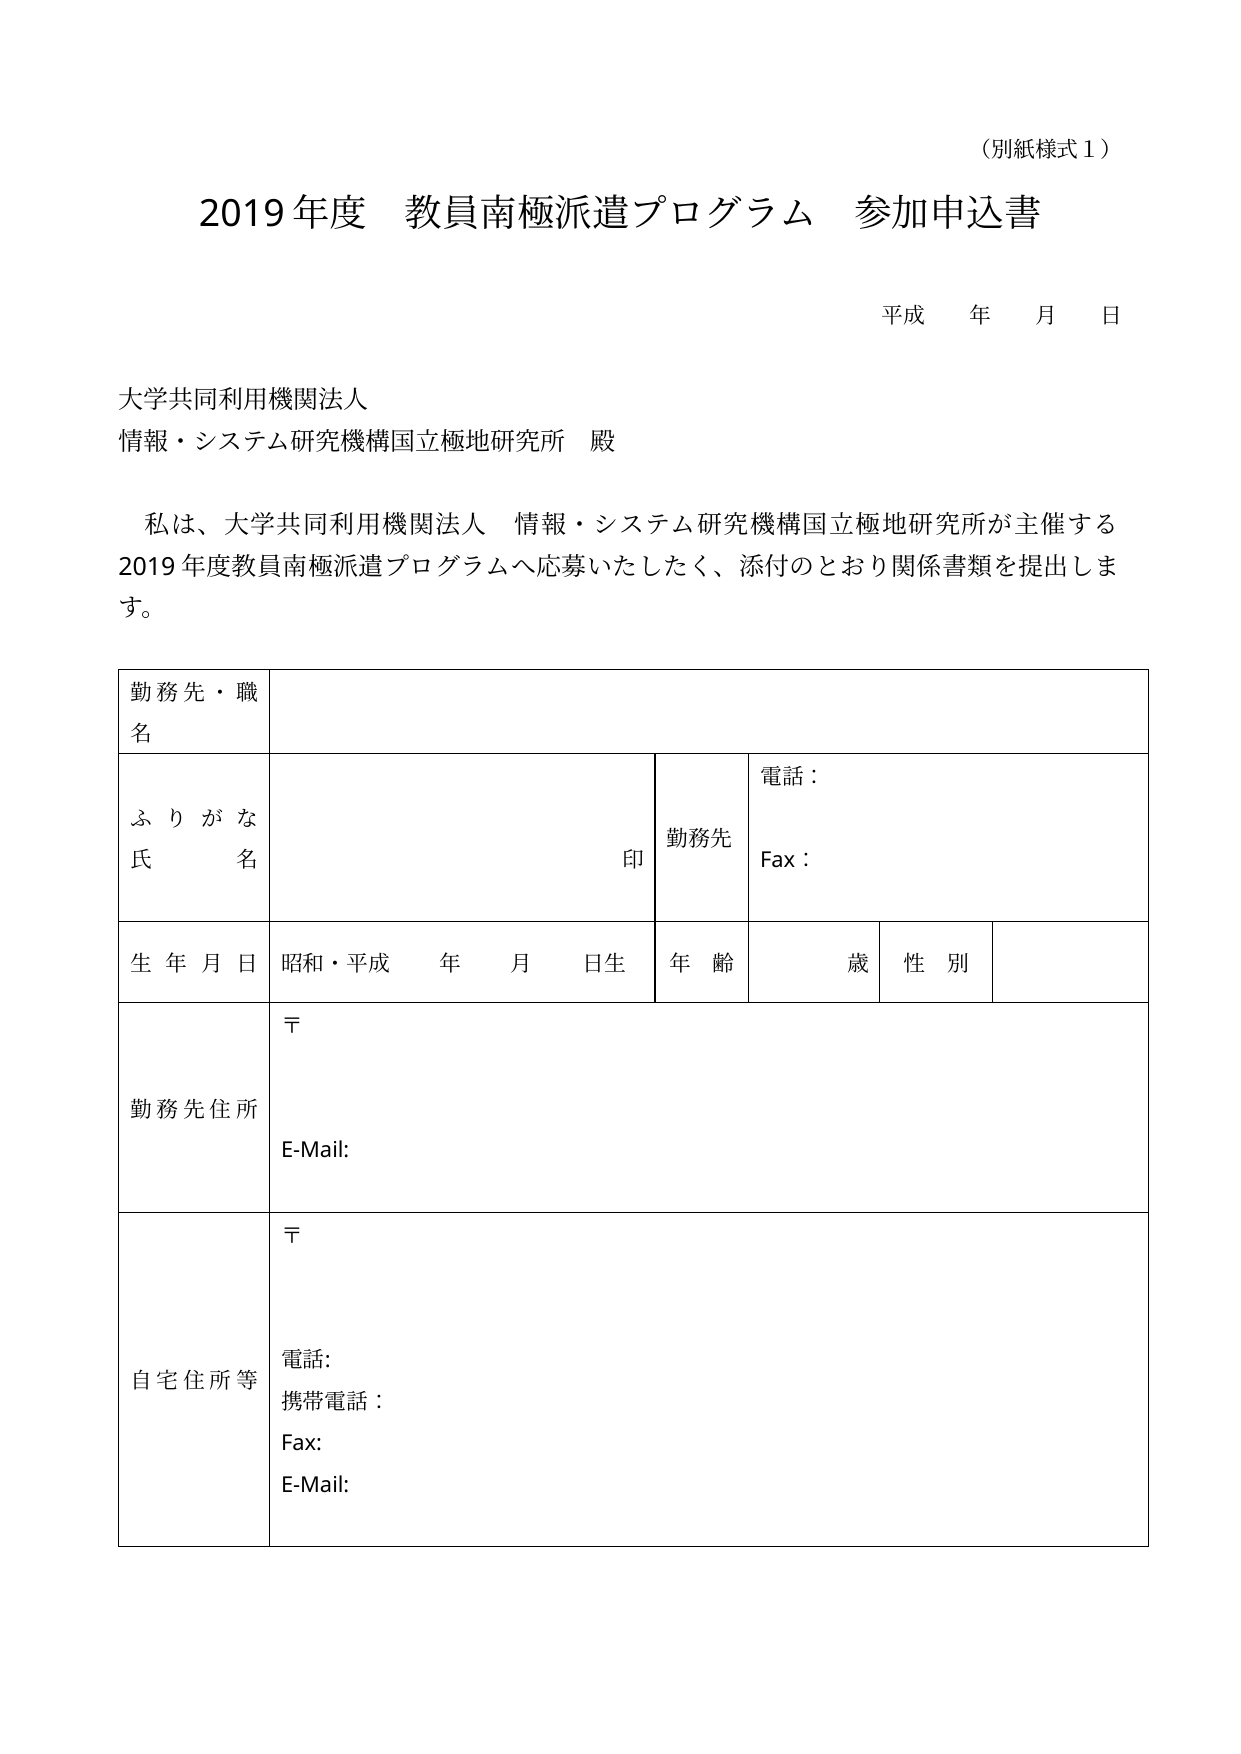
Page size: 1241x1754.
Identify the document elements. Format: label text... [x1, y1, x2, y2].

table_cell 歳 [749, 922, 879, 1002]
text 大学共同利用機関法人 [118, 377, 1122, 419]
table_cell 年 齢 [656, 922, 748, 1002]
text 2019年度 教員南極派遣プログラム 参加申込書 [118, 169, 1122, 252]
text 情報・システム研究機構国立極地研究所 殿 [118, 419, 1122, 460]
table_cell 生年月日 [119, 922, 269, 1002]
table_cell 印 [270, 754, 654, 921]
table_cell 自宅住所等 [119, 1213, 269, 1546]
text （別紙様式１） [118, 127, 1122, 169]
text 平成 年 月 日 [118, 294, 1122, 335]
text 私は、大学共同利用機関法人 情報・システム研究機構国立極地研究所が主催する2019年度教員南極派遣プログラムへ応募いたしたく、添付のとおり関係書類を提出します。 [118, 502, 1122, 627]
table_cell 〒 E-Mail: [270, 1003, 1148, 1212]
table_cell 勤務先 [656, 754, 748, 921]
table_cell 電話： Fax： [749, 754, 1148, 921]
table_cell 〒 電話: 携帯電話： Fax: E-Mail: [270, 1213, 1148, 1546]
table_cell 性 別 [880, 922, 992, 1002]
table_cell 勤務先住所 [119, 1003, 269, 1212]
table_cell 昭和・平成 年 月 日生 [270, 922, 654, 1002]
table_cell ふりがな 氏 名 [119, 754, 269, 921]
table_header [270, 670, 1148, 753]
table_cell [993, 922, 1148, 1002]
table_header 勤務先・職名 [119, 670, 269, 753]
